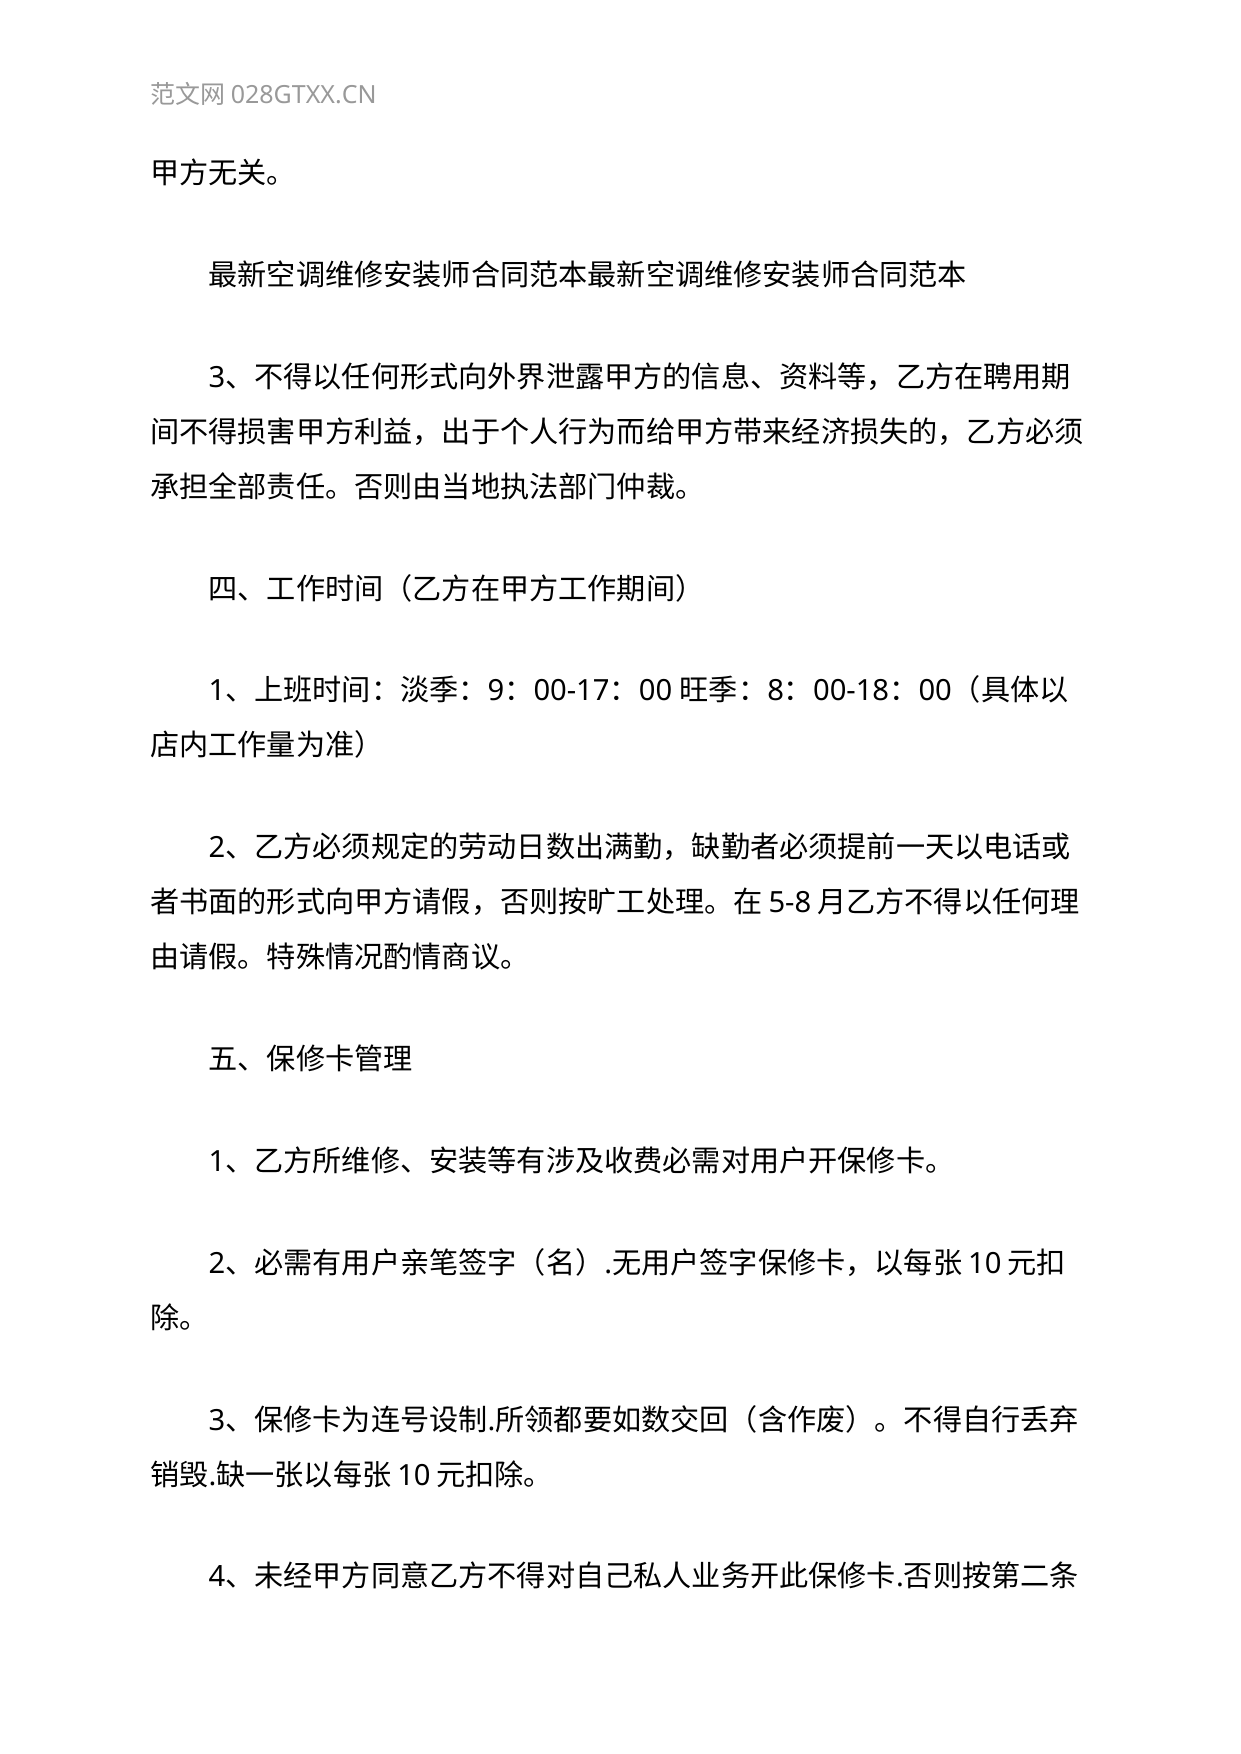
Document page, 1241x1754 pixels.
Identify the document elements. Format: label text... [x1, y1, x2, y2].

text 1、乙方所维修、安装等有涉及收费必需对用户开保修卡。 [150, 1137, 1090, 1180]
text 五、保修卡管理 [150, 1036, 1090, 1078]
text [150, 1553, 1090, 1595]
text 1、上班时间：淡季：9：00-17：00 旺季：8：00-18：00（具体以店内工作量为准） [150, 667, 1090, 764]
text 2、乙方必须规定的劳动日数出满勤，缺勤者必须提前一天以电话或者书面的形式向甲方请假，否则按旷工处理。在5-8月乙方不得以任何理由请假。特殊情况酌情商议。 [150, 824, 1090, 976]
text 最新空调维修安装师合同范本最新空调维修安装师合同范本 [150, 252, 1090, 294]
text 3、不得以任何形式向外界泄露甲方的信息、资料等，乙方在聘用期间不得损害甲方利益，出于个人行为而给甲方带来经济损失的，乙方必须承担全部责任。否则由当地执法部门仲裁。 [150, 353, 1090, 506]
text 3、保修卡为连号设制.所领都要如数交回（含作废）。不得自行丢弃销毁.缺一张以每张10元扣除。 [150, 1396, 1090, 1493]
text 四、工作时间（乙方在甲方工作期间） [150, 565, 1090, 607]
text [150, 150, 1090, 192]
text 2、必需有用户亲笔签字（名）.无用户签字保修卡，以每张10元扣除。 [150, 1239, 1090, 1337]
